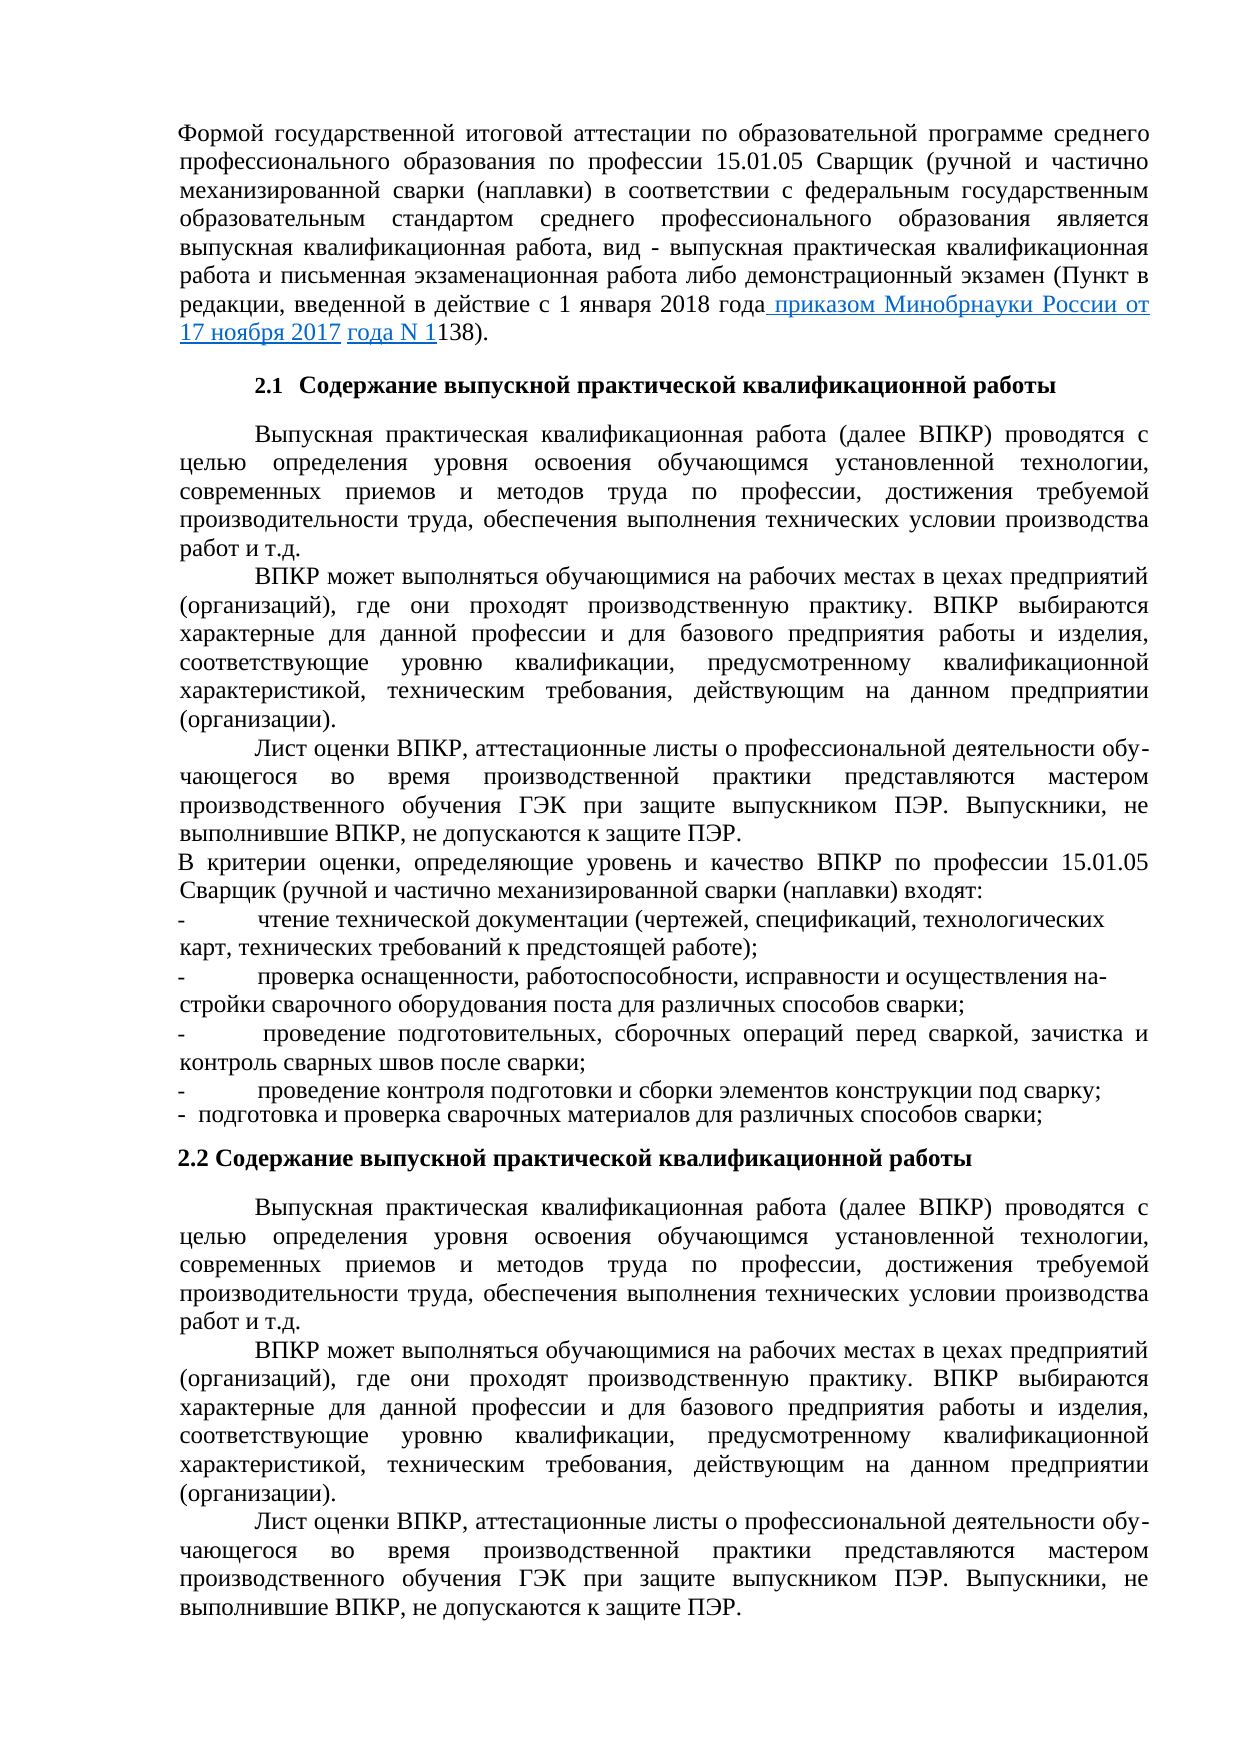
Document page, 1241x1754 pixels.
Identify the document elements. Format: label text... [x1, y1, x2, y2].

text ВПКР может выполняться обучающимися на рабочих местах в цехах предприятий (организаций), где они проходят производственную практику. ВПКР выбираются характерные для данной профессии и для базового предприятия работы и изделия, соответствующие уровню квалификации, предусмотренному квалификационной характеристикой, техническим требования, действующим на данном предприятии (организации). [179, 562, 1149, 733]
list проверка оснащенности, работоспособности, исправности и осуществления настройки сварочного оборудования поста для различных способов сварки; [177, 962, 1149, 1019]
text 2.2 Содержание выпускной практической квалификационной работы [177, 1148, 1152, 1171]
list проведение контроля подготовки и сборки элементов конструкции под сварку; [177, 1076, 1152, 1104]
text - подготовка и проверка сварочных материалов для различных способов сварки; [177, 1104, 1152, 1127]
text Выпускная практическая квалификационная работа (далее ВПКР) проводятся с целью определения уровня освоения обучающимся установленной технологии, современных приемов и методов труда по профессии, достижения требуемой производительности труда, обеспечения выполнения технических условии производства работ и т.д. [179, 419, 1149, 562]
text Формой государственной итоговой аттестации по образовательной программе среднего профессионального образования по профессии 15.01.05 Сварщик (ручной и частично механизированной сварки (наплавки) в соответствии с федеральным государственным образовательным стандартом среднего профессионального образования является выпускная квалификационная работа, вид - выпускная практическая квалификационная работа и письменная экзаменационная работа либо демонстрационный экзамен (Пункт в редакции, введенной в действие с 1 января 2018 года приказом Минобрнауки России от 17 ноября 2017 года N 1138). [177, 118, 1149, 346]
text В критерии оценки, определяющие уровень и качество ВПКР по профессии 15.01.05 Сварщик (ручной и частично механизированной сварки (наплавки) входят: [177, 847, 1149, 904]
list чтение технической документации (чертежей, спецификаций, технологических карт, технических требований к предстоящей работе); [177, 904, 1149, 962]
text Лист оценки ВПКР, аттестационные листы о профессиональной деятельности обучающегося во время производственной практики представляются мастером производственного обучения ГЭК при защите выпускником ПЭР. Выпускники, не выполнившие ВПКР, не допускаются к защите ПЭР. [179, 733, 1149, 847]
list проведение подготовительных, сборочных операций перед сваркой, зачистка и контроль сварных швов после сварки; [177, 1019, 1149, 1076]
text Лист оценки ВПКР, аттестационные листы о профессиональной деятельности обучающегося во время производственной практики представляются мастером производственного обучения ГЭК при защите выпускником ПЭР. Выпускники, не выполнившие ВПКР, не допускаются к защите ПЭР. [179, 1507, 1149, 1621]
list Содержание выпускной практической квалификационной работы [179, 375, 1152, 398]
text ВПКР может выполняться обучающимися на рабочих местах в цехах предприятий (организаций), где они проходят производственную практику. ВПКР выбираются характерные для данной профессии и для базового предприятия работы и изделия, соответствующие уровню квалификации, предусмотренному квалификационной характеристикой, техническим требования, действующим на данном предприятии (организации). [179, 1336, 1149, 1507]
text Выпускная практическая квалификационная работа (далее ВПКР) проводятся с целью определения уровня освоения обучающимся установленной технологии, современных приемов и методов труда по профессии, достижения требуемой производительности труда, обеспечения выполнения технических условии производства работ и т.д. [179, 1193, 1149, 1336]
